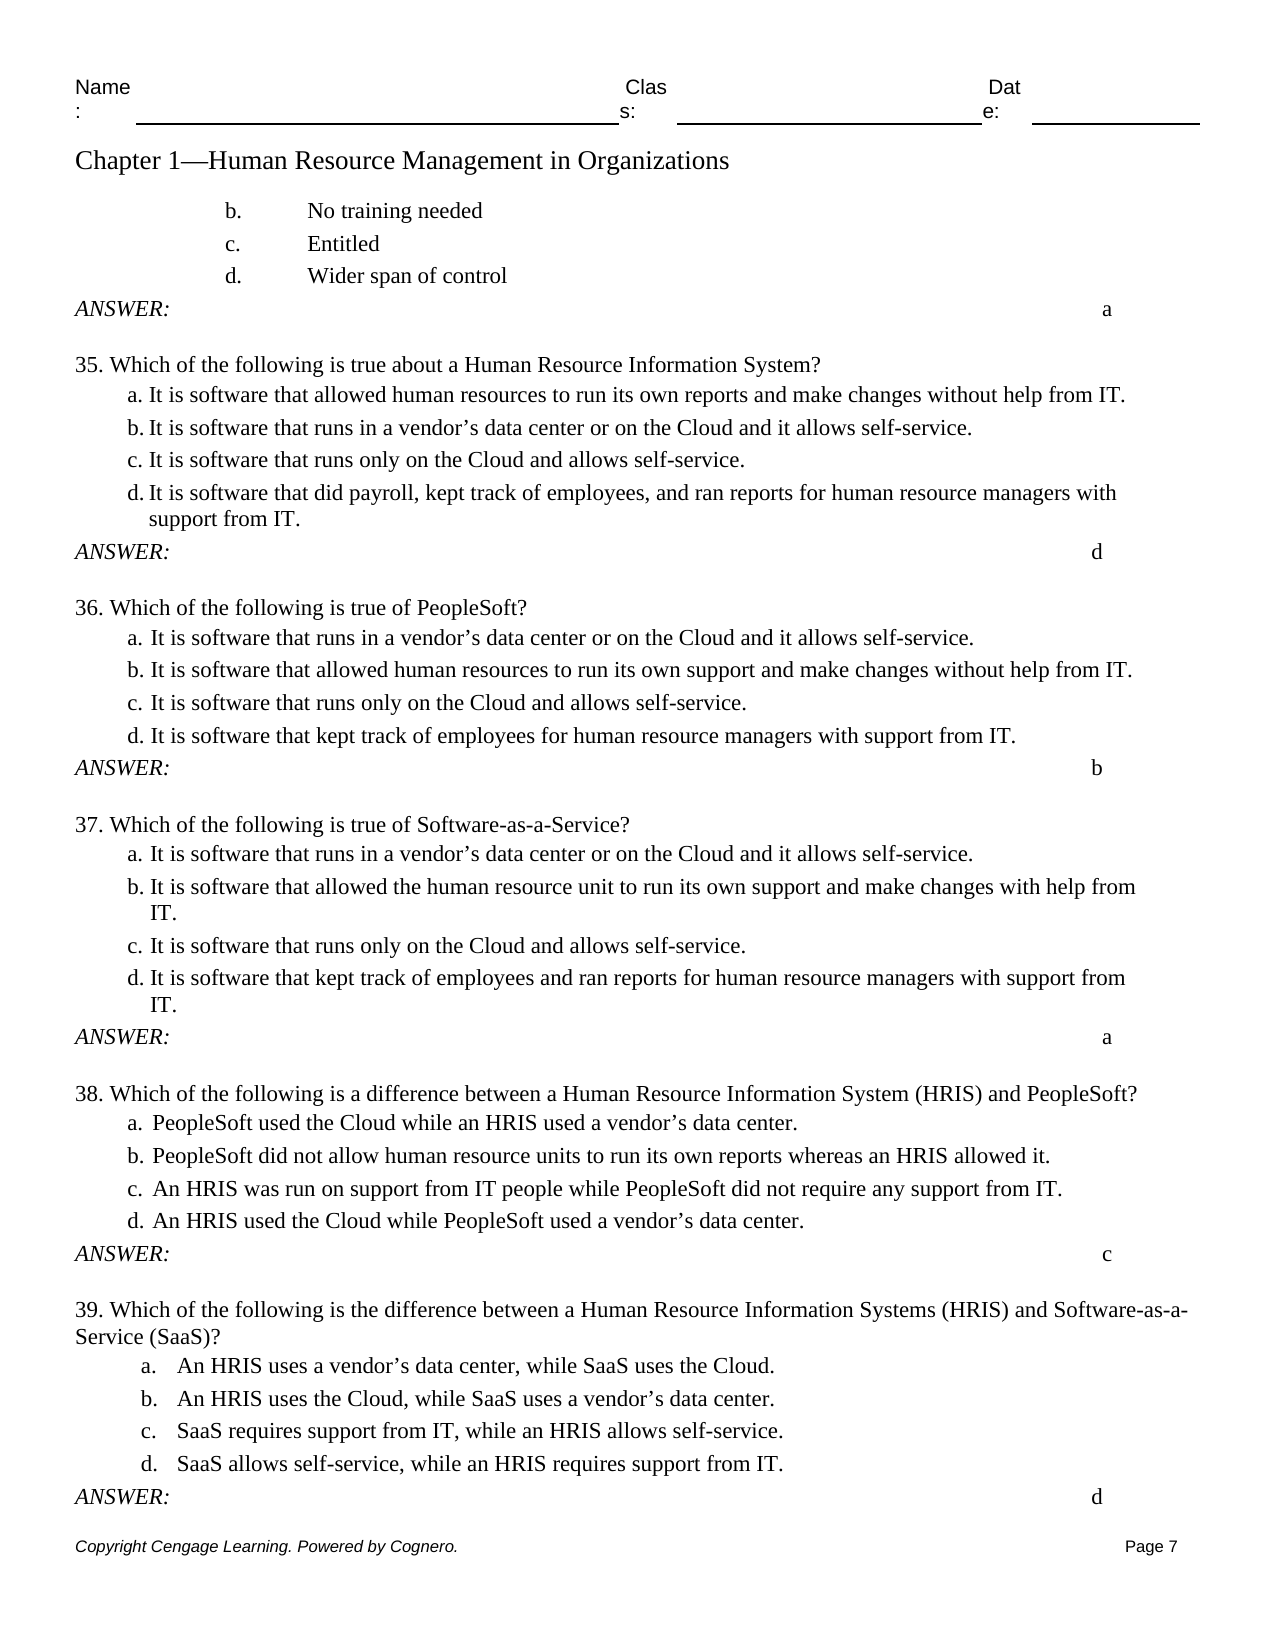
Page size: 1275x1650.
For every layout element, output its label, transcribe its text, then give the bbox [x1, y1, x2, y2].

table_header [75, 194, 1200, 324]
table_header 39. Which of the following is the difference between a Human Resource Information Systems (HRIS) and Software-as-a-Service (SaaS)? [75, 1296, 1200, 1512]
table_header 36. Which of the following is true of PeopleSoft? [75, 594, 1200, 784]
table_header 37. Which of the following is true of Software-as-a-Service? [75, 811, 1200, 1053]
table_header 38. Which of the following is a difference between a Human Resource Information System (HRIS) and PeopleSoft? [75, 1080, 1200, 1269]
table_header 35. Which of the following is true about a Human Resource Information System? [75, 352, 1200, 567]
